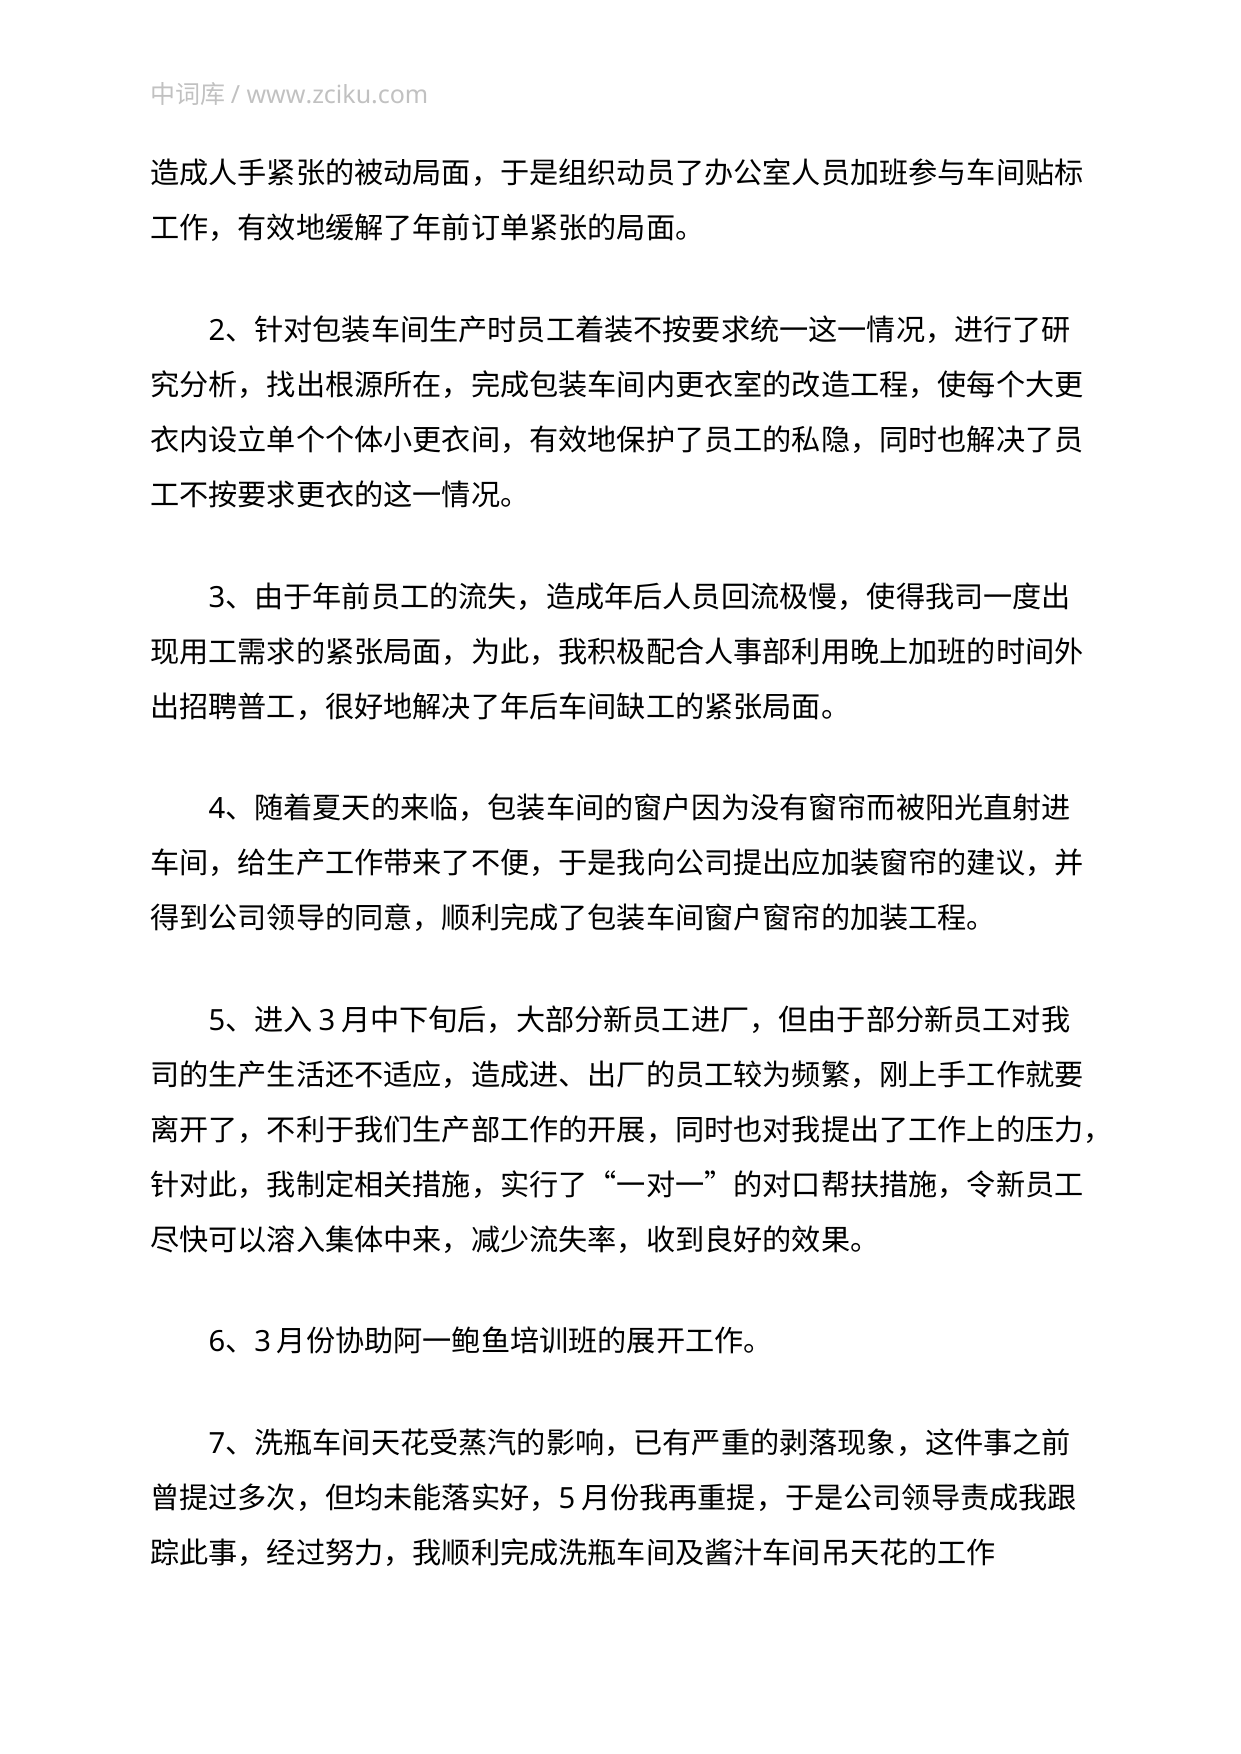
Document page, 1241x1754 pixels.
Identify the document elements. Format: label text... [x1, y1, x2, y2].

text 6、3月份协助阿一鲍鱼培训班的展开工作。 [150, 1318, 1090, 1360]
text 5、进入3月中下旬后，大部分新员工进厂，但由于部分新员工对我司的生产生活还不适应，造成进、出厂的员工较为频繁，刚上手工作就要离开了，不利于我们生产部工作的开展，同时也对我提出了工作上的压力，针对此，我制定相关措施，实行了“一对一”的对口帮扶措施，令新员工尽快可以溶入集体中来，减少流失率，收到良好的效果。 [150, 997, 1090, 1258]
text 3、由于年前员工的流失，造成年后人员回流极慢，使得我司一度出现用工需求的紧张局面，为此，我积极配合人事部利用晚上加班的时间外出招聘普工，很好地解决了年后车间缺工的紧张局面。 [150, 573, 1090, 725]
text 7、洗瓶车间天花受蒸汽的影响，已有严重的剥落现象，这件事之前曾提过多次，但均未能落实好，5月份我再重提，于是公司领导责成我跟踪此事，经过努力，我顺利完成洗瓶车间及酱汁车间吊天花的工作 [150, 1420, 1090, 1572]
text 2、针对包装车间生产时员工着装不按要求统一这一情况，进行了研究分析，找出根源所在，完成包装车间内更衣室的改造工程，使每个大更衣内设立单个个体小更衣间，有效地保护了员工的私隐，同时也解决了员工不按要求更衣的这一情况。 [150, 307, 1090, 514]
text 4、随着夏天的来临，包装车间的窗户因为没有窗帘而被阳光直射进车间，给生产工作带来了不便，于是我向公司提出应加装窗帘的建议，并得到公司领导的同意，顺利完成了包装车间窗户窗帘的加装工程。 [150, 785, 1090, 937]
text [150, 150, 1090, 247]
